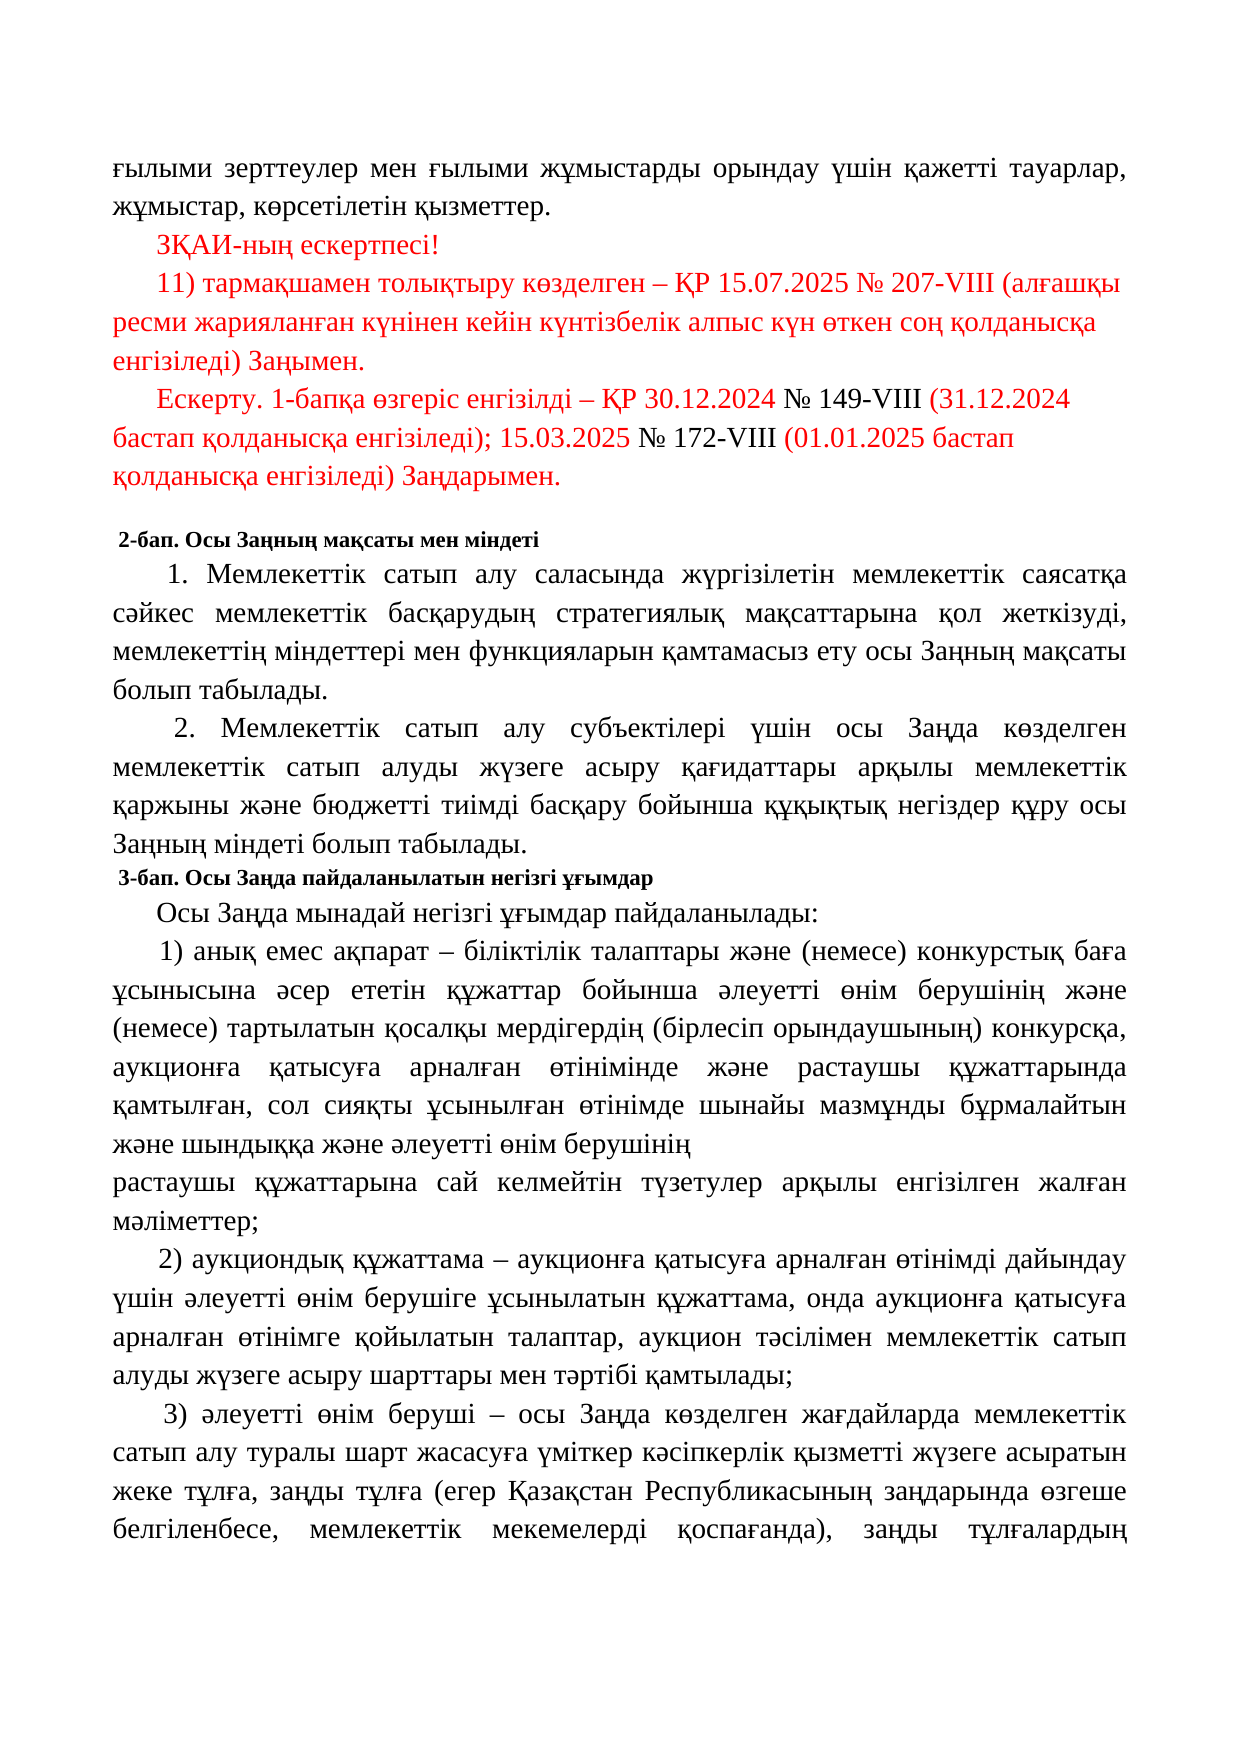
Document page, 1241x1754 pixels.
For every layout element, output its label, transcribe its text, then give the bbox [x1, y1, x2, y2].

text Осы Заңда мынадай негізгі ұғымдар пайдаланылады: [112, 895, 1128, 928]
text растаушы құжаттарына сай келмейтін түзетулер арқылы енгізілген жалған мәліметтер; [112, 1164, 1128, 1237]
text 2-бап. Осы Заңның мақсаты мен міндеті [112, 526, 1128, 552]
text 3-бап. Осы Заңда пайдаланылатын негiзгi ұғымдар [112, 864, 1128, 891]
text 2) аукциондық құжаттама – аукционға қатысуға арналған өтінімді дайындау үшін әлеуетті өнім берушіге ұсынылатын құжаттама, онда аукционға қатысуға арналған өтінімге қойылатын талаптар, аукцион тәсілімен мемлекеттік сатып алуды жүзеге асыру шарттары мен тәртібі қамтылады; [112, 1242, 1128, 1391]
text 1. Мемлекеттік сатып алу саласында жүргізілетін мемлекеттік саясатқа сәйкес мемлекеттік басқарудың стратегиялық мақсаттарына қол жеткізуді, мемлекеттің міндеттері мен функцияларын қамтамасыз ету осы Заңның мақсаты болып табылады. [112, 556, 1128, 705]
text 1) анық емес ақпарат – біліктілік талаптары және (немесе) конкурстық баға ұсынысына әсер ететін құжаттар бойынша әлеуетті өнім берушінің және (немесе) тартылатын қосалқы мердігердің (бірлесіп орындаушының) конкурсқа, аукционға қатысуға арналған өтінімінде және растаушы құжаттарында қамтылған, сол сияқты ұсынылған өтінімде шынайы мазмұнды бұрмалайтын және шындыққа және әлеуетті өнім берушінің [112, 933, 1128, 1159]
text 2. Мемлекеттік сатып алу субъектілері үшін осы Заңда көзделген мемлекеттік сатып алуды жүзеге асыру қағидаттары арқылы мемлекеттік қаржыны және бюджетті тиімді басқару бойынша құқықтық негіздер құру осы Заңның міндеті болып табылады. [112, 710, 1128, 859]
text ЗҚАИ-ның ескертпесі! 11) тармақшамен толықтыру көзделген – ҚР 15.07.2025 № 207-VIII (алғашқы ресми жарияланған күнінен кейін күнтізбелік алпыс күн өткен соң қолданысқа енгізіледі) Заңымен. Ескерту. 1-бапқа өзгеріс енгізілді – ҚР 30.12.2024 № 149-VIII (31.12.2024 бастап қолданысқа енгізіледі); 15.03.2025 № 172-VIII (01.01.2025 бастап қолданысқа енгізіледі) Заңдарымен. [112, 227, 1128, 522]
